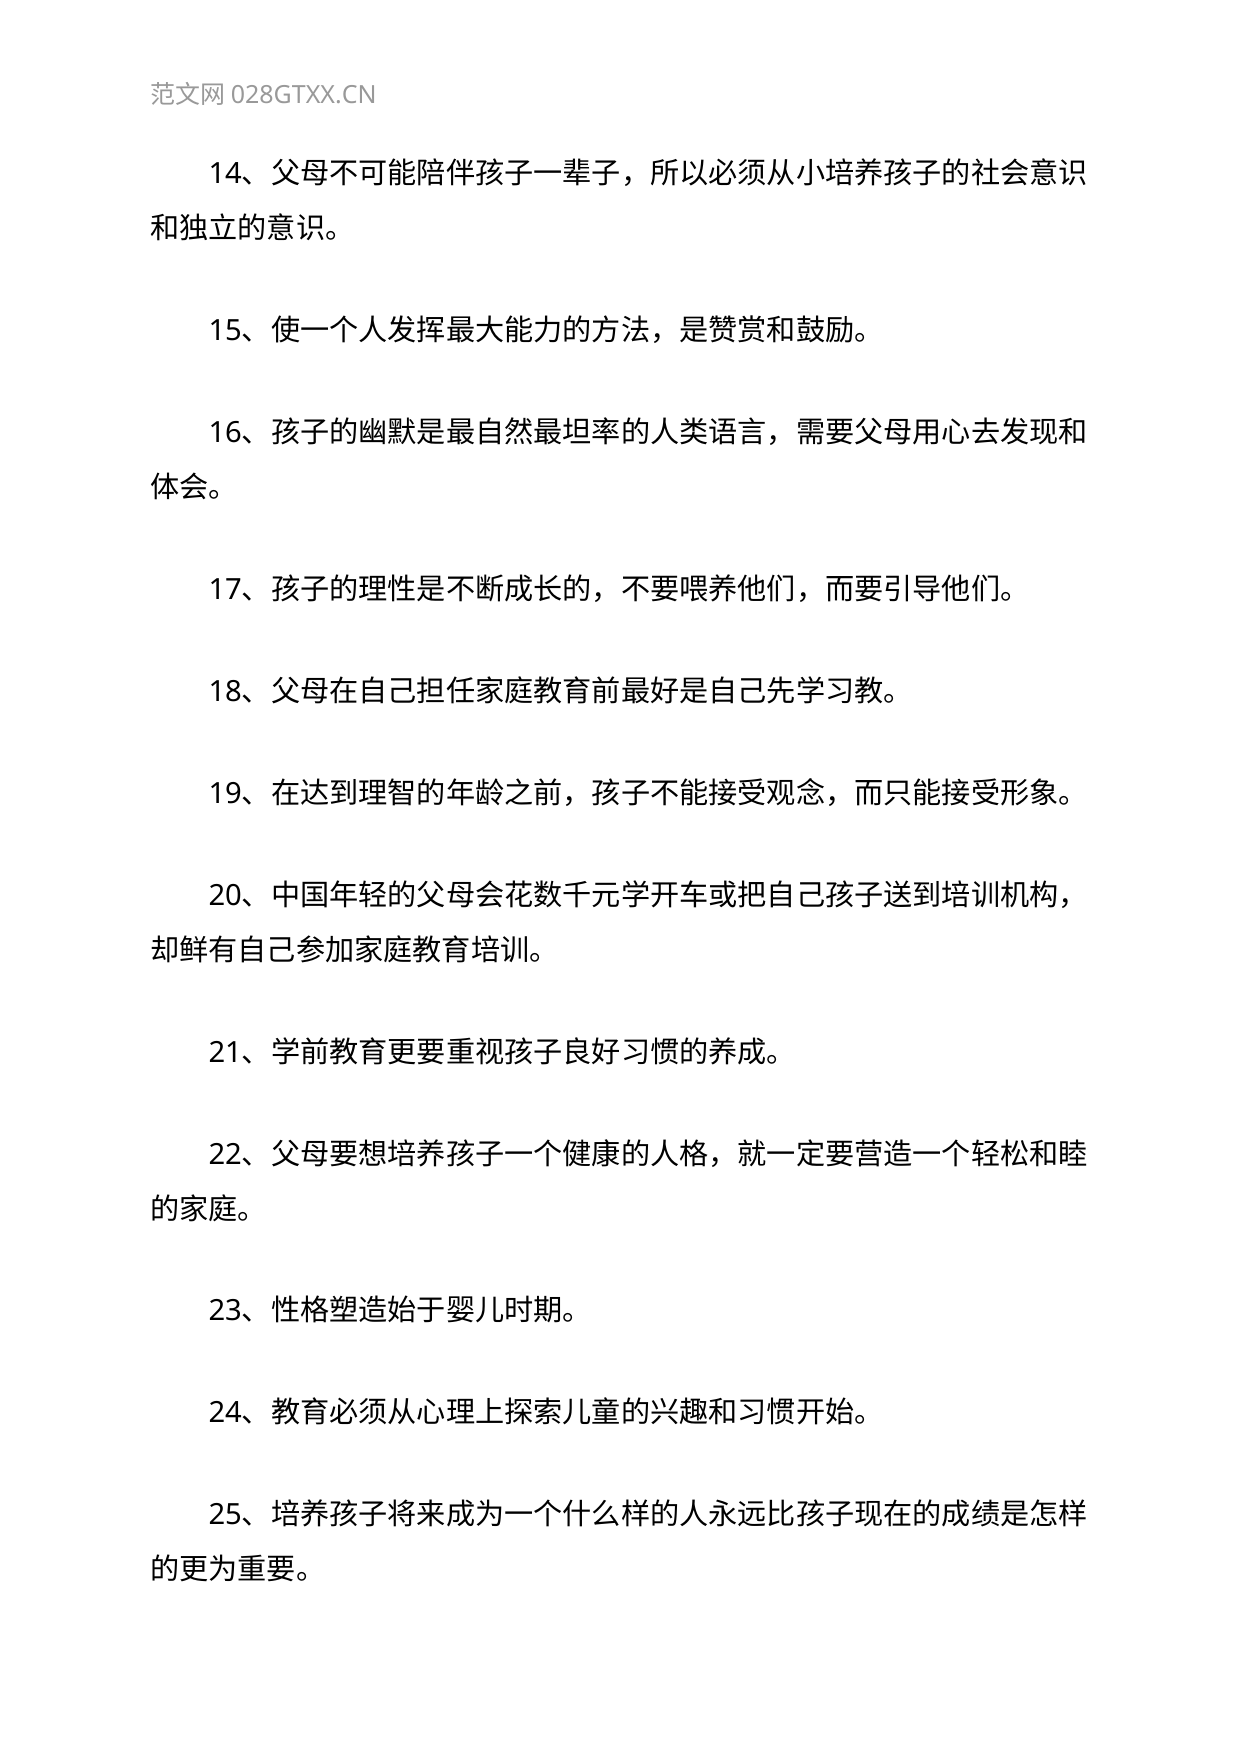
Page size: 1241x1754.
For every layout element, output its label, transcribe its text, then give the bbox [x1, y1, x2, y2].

text 19、在达到理智的年龄之前，孩子不能接受观念，而只能接受形象。 [150, 769, 1090, 812]
text 23、性格塑造始于婴儿时期。 [150, 1287, 1090, 1329]
text 16、孩子的幽默是最自然最坦率的人类语言，需要父母用心去发现和体会。 [150, 409, 1090, 506]
text 18、父母在自己担任家庭教育前最好是自己先学习教。 [150, 667, 1090, 710]
text 22、父母要想培养孩子一个健康的人格，就一定要营造一个轻松和睦的家庭。 [150, 1130, 1090, 1227]
text 21、学前教育更要重视孩子良好习惯的养成。 [150, 1028, 1090, 1071]
text 24、教育必须从心理上探索儿童的兴趣和习惯开始。 [150, 1389, 1090, 1431]
text 15、使一个人发挥最大能力的方法，是赞赏和鼓励。 [150, 307, 1090, 349]
text 17、孩子的理性是不断成长的，不要喂养他们，而要引导他们。 [150, 566, 1090, 608]
text 25、培养孩子将来成为一个什么样的人永远比孩子现在的成绩是怎样的更为重要。 [150, 1491, 1090, 1588]
text 20、中国年轻的父母会花数千元学开车或把自己孩子送到培训机构，却鲜有自己参加家庭教育培训。 [150, 871, 1090, 969]
text 14、父母不可能陪伴孩子一辈子，所以必须从小培养孩子的社会意识和独立的意识。 [150, 150, 1090, 247]
